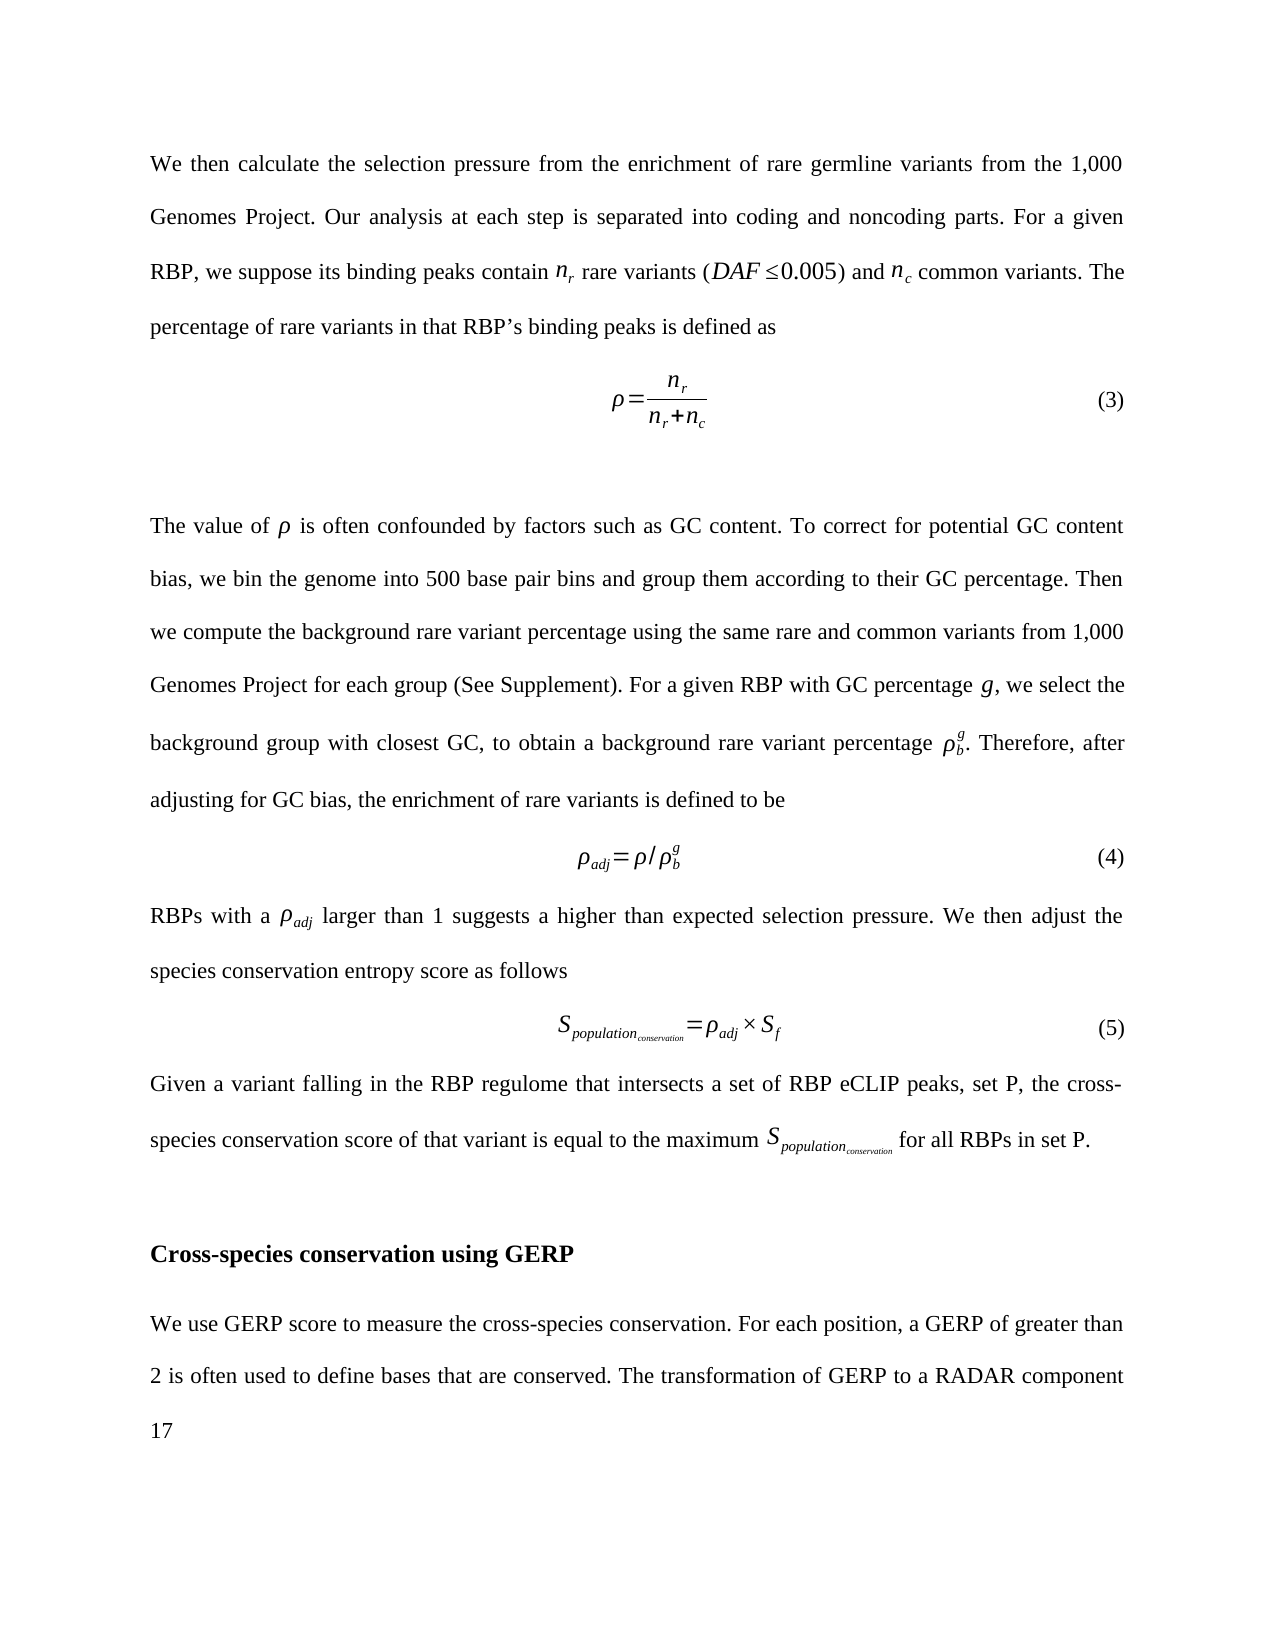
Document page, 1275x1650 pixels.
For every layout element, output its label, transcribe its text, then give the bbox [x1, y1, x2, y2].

subtitle Cross-species conservation using GERP [150, 1239, 1125, 1268]
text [150, 1309, 1125, 1389]
text We then calculate the selection pressure from the enrichment of rare germline variants from the 1,000 Genomes Project. Our analysis at each step is separated into coding and noncoding parts. For a given RBP, we suppose its binding peaks contain rare variants () and common variants. The percentage of rare variants in that RBP’s binding peaks is defined as [150, 150, 1125, 339]
text RBPs with a larger than 1 suggests a higher than expected selection pressure. We then adjust the species conservation entropy score as follows [150, 900, 1125, 984]
text (4) [150, 838, 1125, 873]
text (5) [150, 1010, 1125, 1044]
text Given a variant falling in the RBP regulome that intersects a set of RBP eCLIP peaks, set P, the cross-species conservation score of that variant is equal to the maximum for all RBPs in set P. [150, 1070, 1125, 1156]
text (3) [150, 366, 1125, 432]
text The value of is often confounded by factors such as GC content. To correct for potential GC content bias, we bin the genome into 500 base pair bins and group them according to their GC percentage. Then we compute the background rare variant percentage using the same rare and common variants from 1,000 Genomes Project for each group (See Supplement). For a given RBP with GC percentage , we select the background group with closest GC, to obtain a background rare variant percentage . Therefore, after adjusting for GC bias, the enrichment of rare variants is defined to be [150, 511, 1125, 812]
